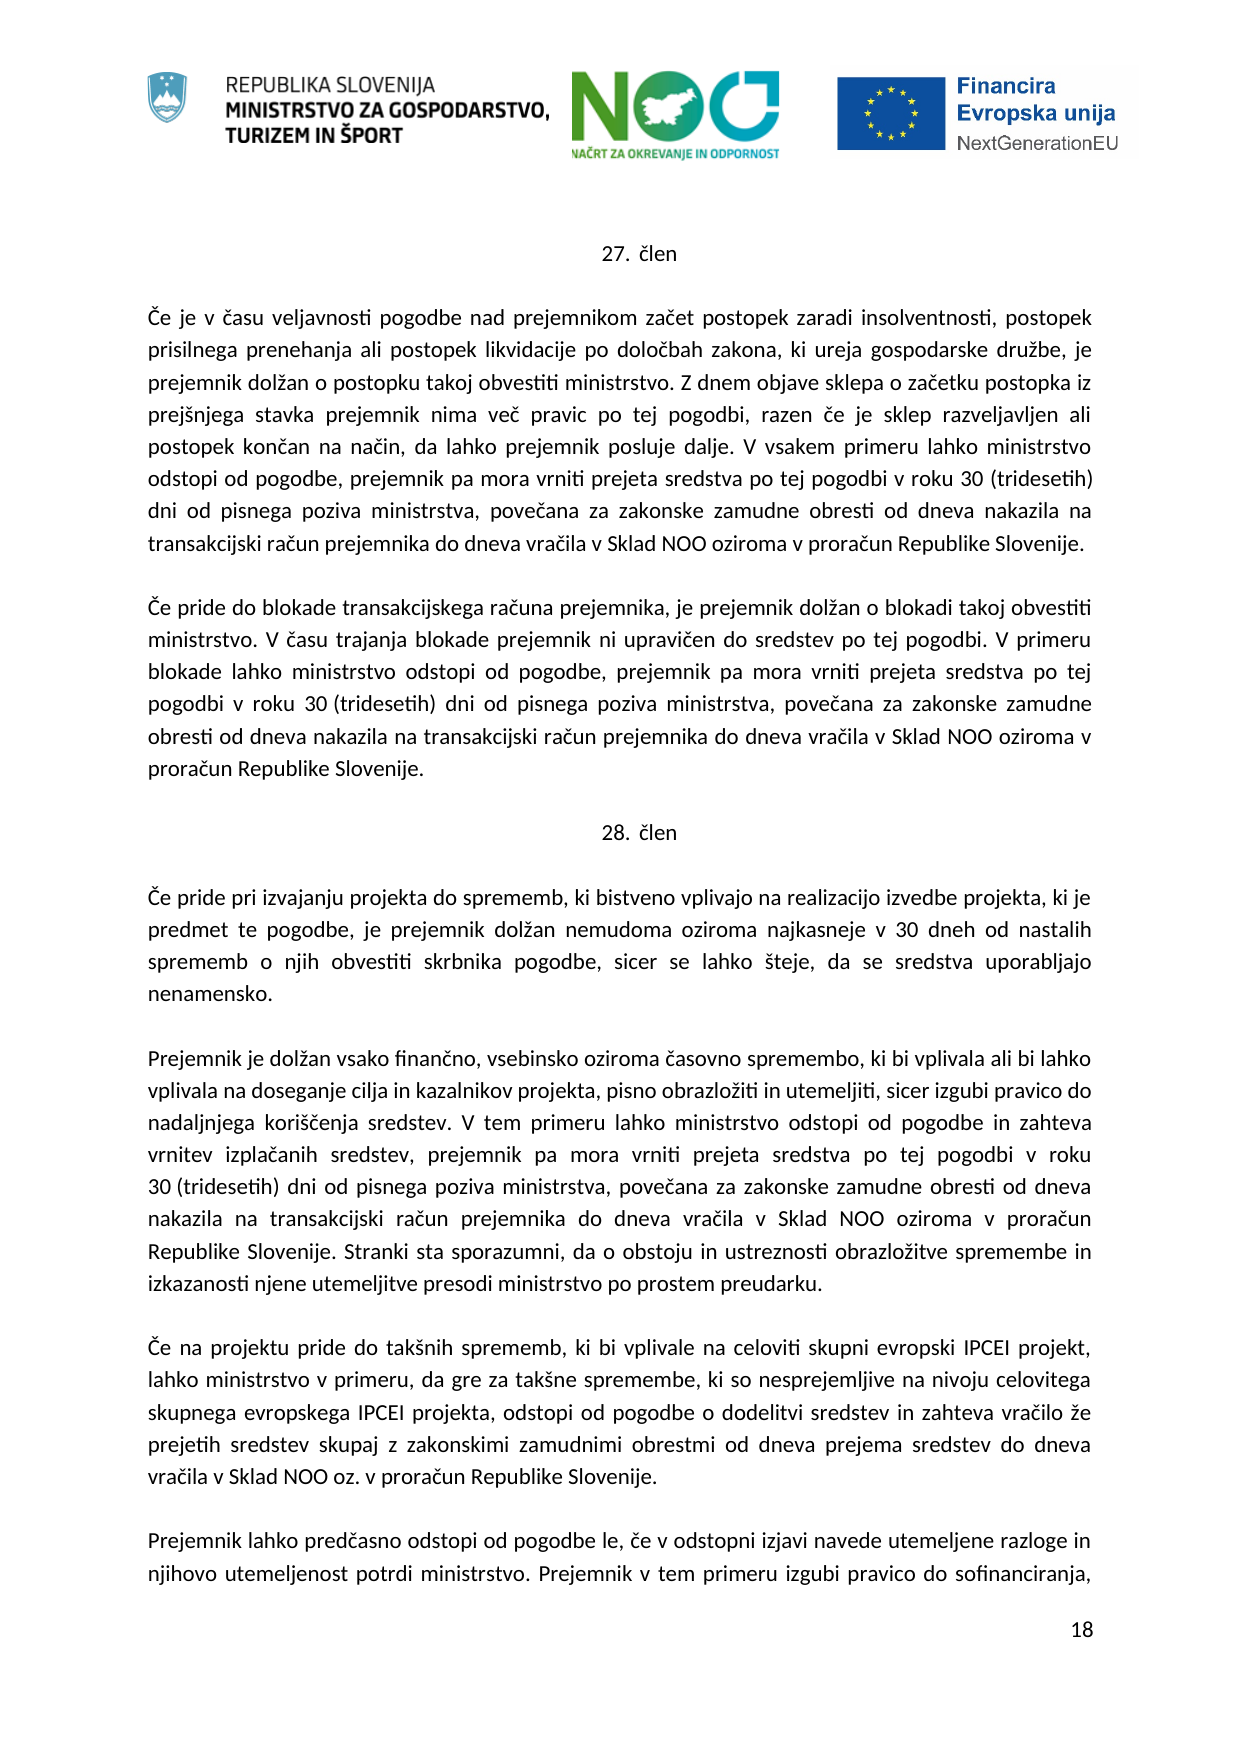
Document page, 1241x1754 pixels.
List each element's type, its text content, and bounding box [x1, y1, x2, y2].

picture [147, 72, 549, 143]
list člen [185, 818, 1093, 846]
text Če pride do blokade transakcijskega računa prejemnika, je prejemnik dolžan o blokadi takoj obvestiti ministrstvo. V času trajanja blokade prejemnik ni upravičen do sredstev po tej pogodbi. V primeru blokade lahko ministrstvo odstopi od pogodbe, prejemnik pa mora vrniti prejeta sredstva po tej pogodbi v roku 30 (tridesetih) dni od pisnega poziva ministrstva, povečana za zakonske zamudne obresti od dneva nakazila na transakcijski račun prejemnika do dneva vračila v Sklad NOO oziroma v proračun Republike Slovenije. [148, 593, 1093, 782]
picture [829, 65, 1139, 159]
text Prejemnik je dolžan vsako finančno, vsebinsko oziroma časovno spremembo, ki bi vplivala ali bi lahko vplivala na doseganje cilja in kazalnikov projekta, pisno obrazložiti in utemeljiti, sicer izgubi pravico do nadaljnjega koriščenja sredstev. V tem primeru lahko ministrstvo odstopi od pogodbe in zahteva vrnitev izplačanih sredstev, prejemnik pa mora vrniti prejeta sredstva po tej pogodbi v roku 30 (tridesetih) dni od pisnega poziva ministrstva, povečana za zakonske zamudne obresti od dneva nakazila na transakcijski račun prejemnika do dneva vračila v Sklad NOO oziroma v proračun Republike Slovenije. Stranki sta sporazumni, da o obstoju in ustreznosti obrazložitve spremembe in izkazanosti njene utemeljitve presodi ministrstvo po prostem preudarku. [148, 1044, 1093, 1297]
list člen [185, 239, 1093, 267]
text Če na projektu pride do takšnih sprememb, ki bi vplivale na celoviti skupni evropski IPCEI projekt, lahko ministrstvo v primeru, da gre za takšne spremembe, ki so nesprejemljive na nivoju celovitega skupnega evropskega IPCEI projekta, odstopi od pogodbe o dodelitvi sredstev in zahteva vračilo že prejetih sredstev skupaj z zakonskimi zamudnimi obrestmi od dneva prejema sredstev do dneva vračila v Sklad NOO oz. v proračun Republike Slovenije. [148, 1333, 1093, 1490]
text Če pride pri izvajanju projekta do sprememb, ki bistveno vplivajo na realizacijo izvedbe projekta, ki je predmet te pogodbe, je prejemnik dolžan nemudoma oziroma najkasneje v 30 dneh od nastalih sprememb o njih obvestiti skrbnika pogodbe, sicer se lahko šteje, da se sredstva uporabljajo nenamensko. [148, 883, 1093, 1007]
picture [572, 70, 780, 162]
text Če je v času veljavnosti pogodbe nad prejemnikom začet postopek zaradi insolventnosti, postopek prisilnega prenehanja ali postopek likvidacije po določbah zakona, ki ureja gospodarske družbe, je prejemnik dolžan o postopku takoj obvestiti ministrstvo. Z dnem objave sklepa o začetku postopka iz prejšnjega stavka prejemnik nima več pravic po tej pogodbi, razen če je sklep razveljavljen ali postopek končan na način, da lahko prejemnik posluje dalje. V vsakem primeru lahko ministrstvo odstopi od pogodbe, prejemnik pa mora vrniti prejeta sredstva po tej pogodbi v roku 30 (tridesetih) dni od pisnega poziva ministrstva, povečana za zakonske zamudne obresti od dneva nakazila na transakcijski račun prejemnika do dneva vračila v Sklad NOO oziroma v proračun Republike Slovenije. [148, 303, 1093, 557]
